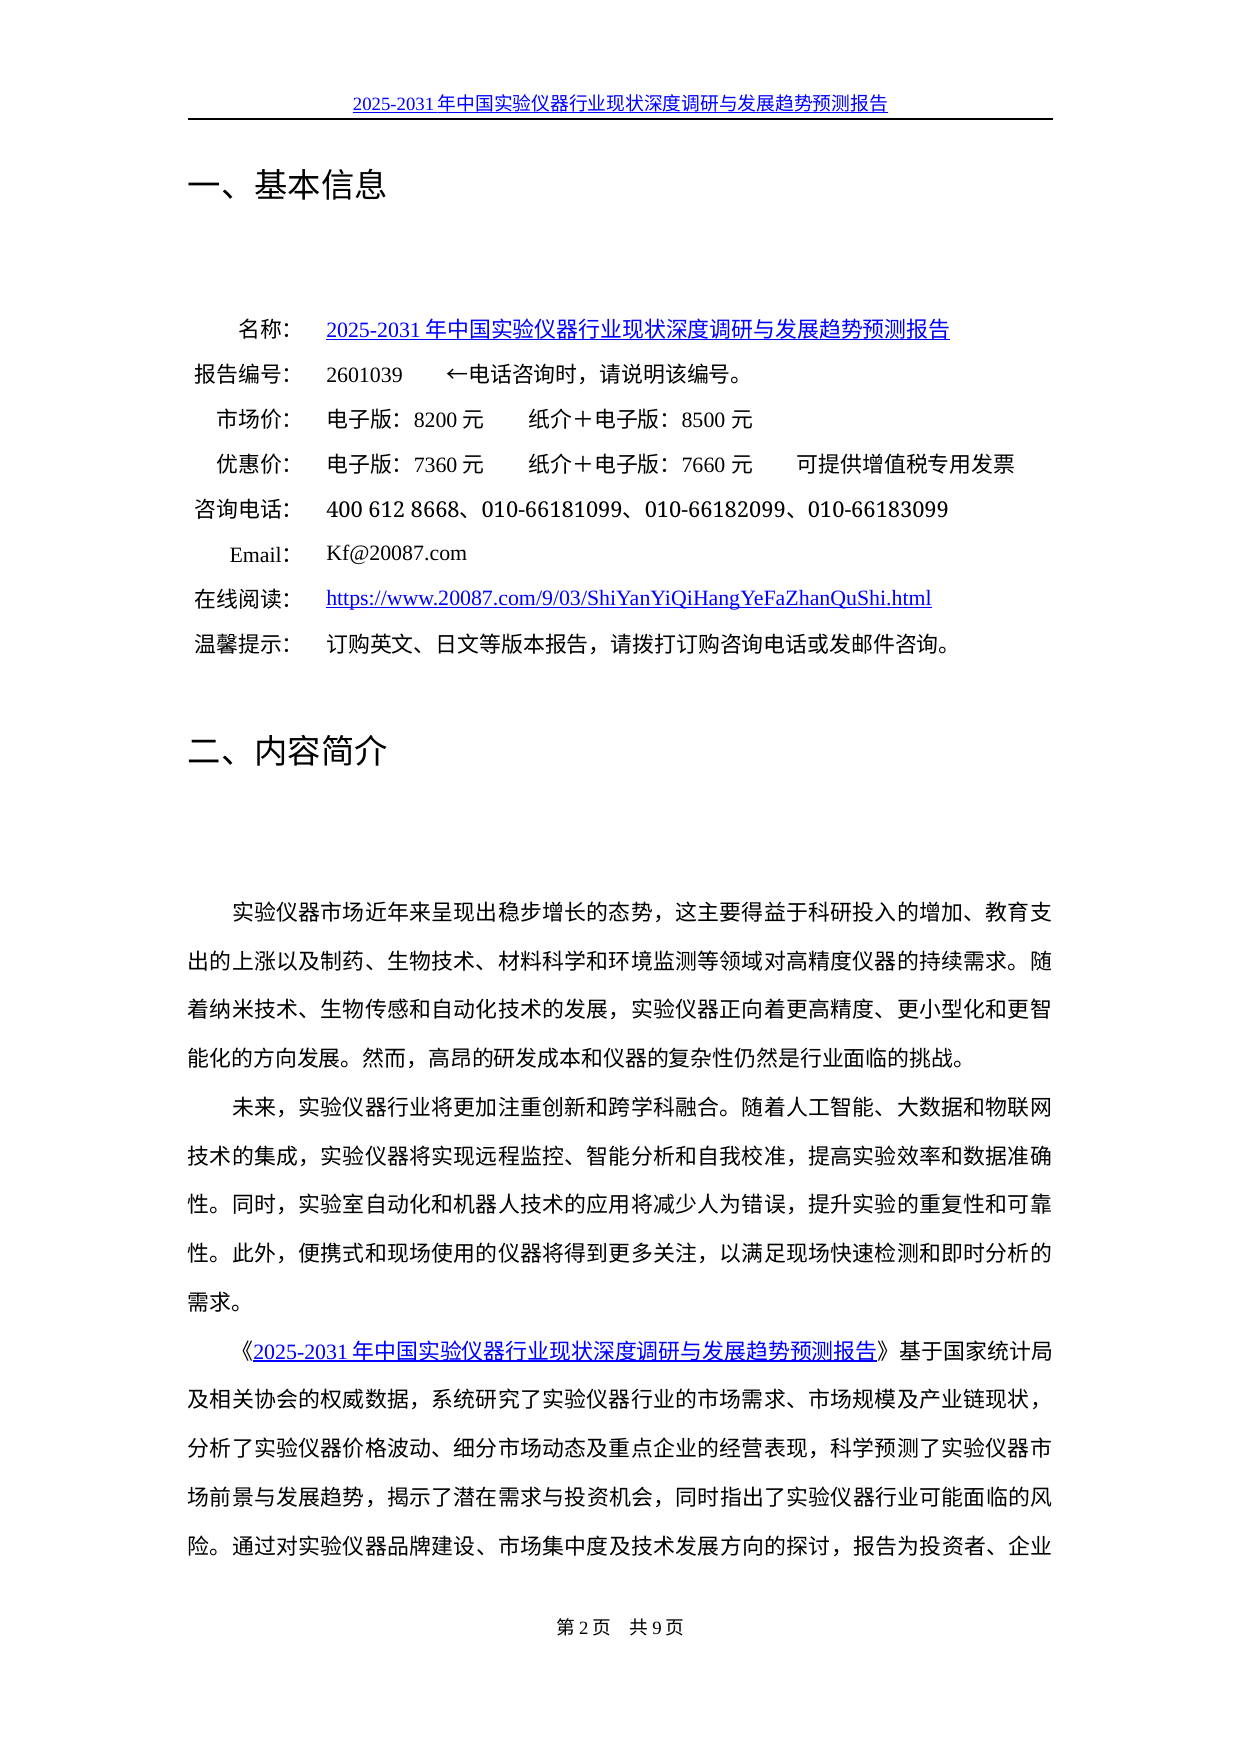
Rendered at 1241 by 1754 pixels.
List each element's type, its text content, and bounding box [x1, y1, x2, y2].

table_header 2025-2031年中国实验仪器行业现状深度调研与发展趋势预测报告 [315, 312, 1073, 357]
table_cell 电子版：7360 元 纸介＋电子版：7660 元 可提供增值税专用发票 [315, 447, 1073, 492]
table_cell 报告编号： [167, 357, 315, 402]
table_cell 电子版：8200 元 纸介＋电子版：8500 元 [315, 402, 1073, 447]
title 一、基本信息 [187, 150, 1053, 215]
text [187, 894, 1053, 1561]
table_cell 400 612 8668、010-66181099、010-66182099、010-66183099 [315, 492, 1073, 537]
table_cell 市场价： [167, 402, 315, 447]
table_cell 咨询电话： [167, 492, 315, 537]
table_cell [315, 582, 1073, 627]
table_cell 优惠价： [167, 447, 315, 492]
table_cell Kf@20087.com [315, 537, 1073, 582]
table_cell 温馨提示： [167, 627, 315, 672]
table_cell 2601039 ←电话咨询时，请说明该编号。 [315, 357, 1073, 402]
table_cell 在线阅读： [167, 582, 315, 627]
table_header 名称： [167, 312, 315, 357]
title 二、内容简介 [187, 717, 1053, 782]
table_cell 订购英文、日文等版本报告，请拨打订购咨询电话或发邮件咨询。 [315, 627, 1073, 672]
table_cell Email： [167, 537, 315, 582]
